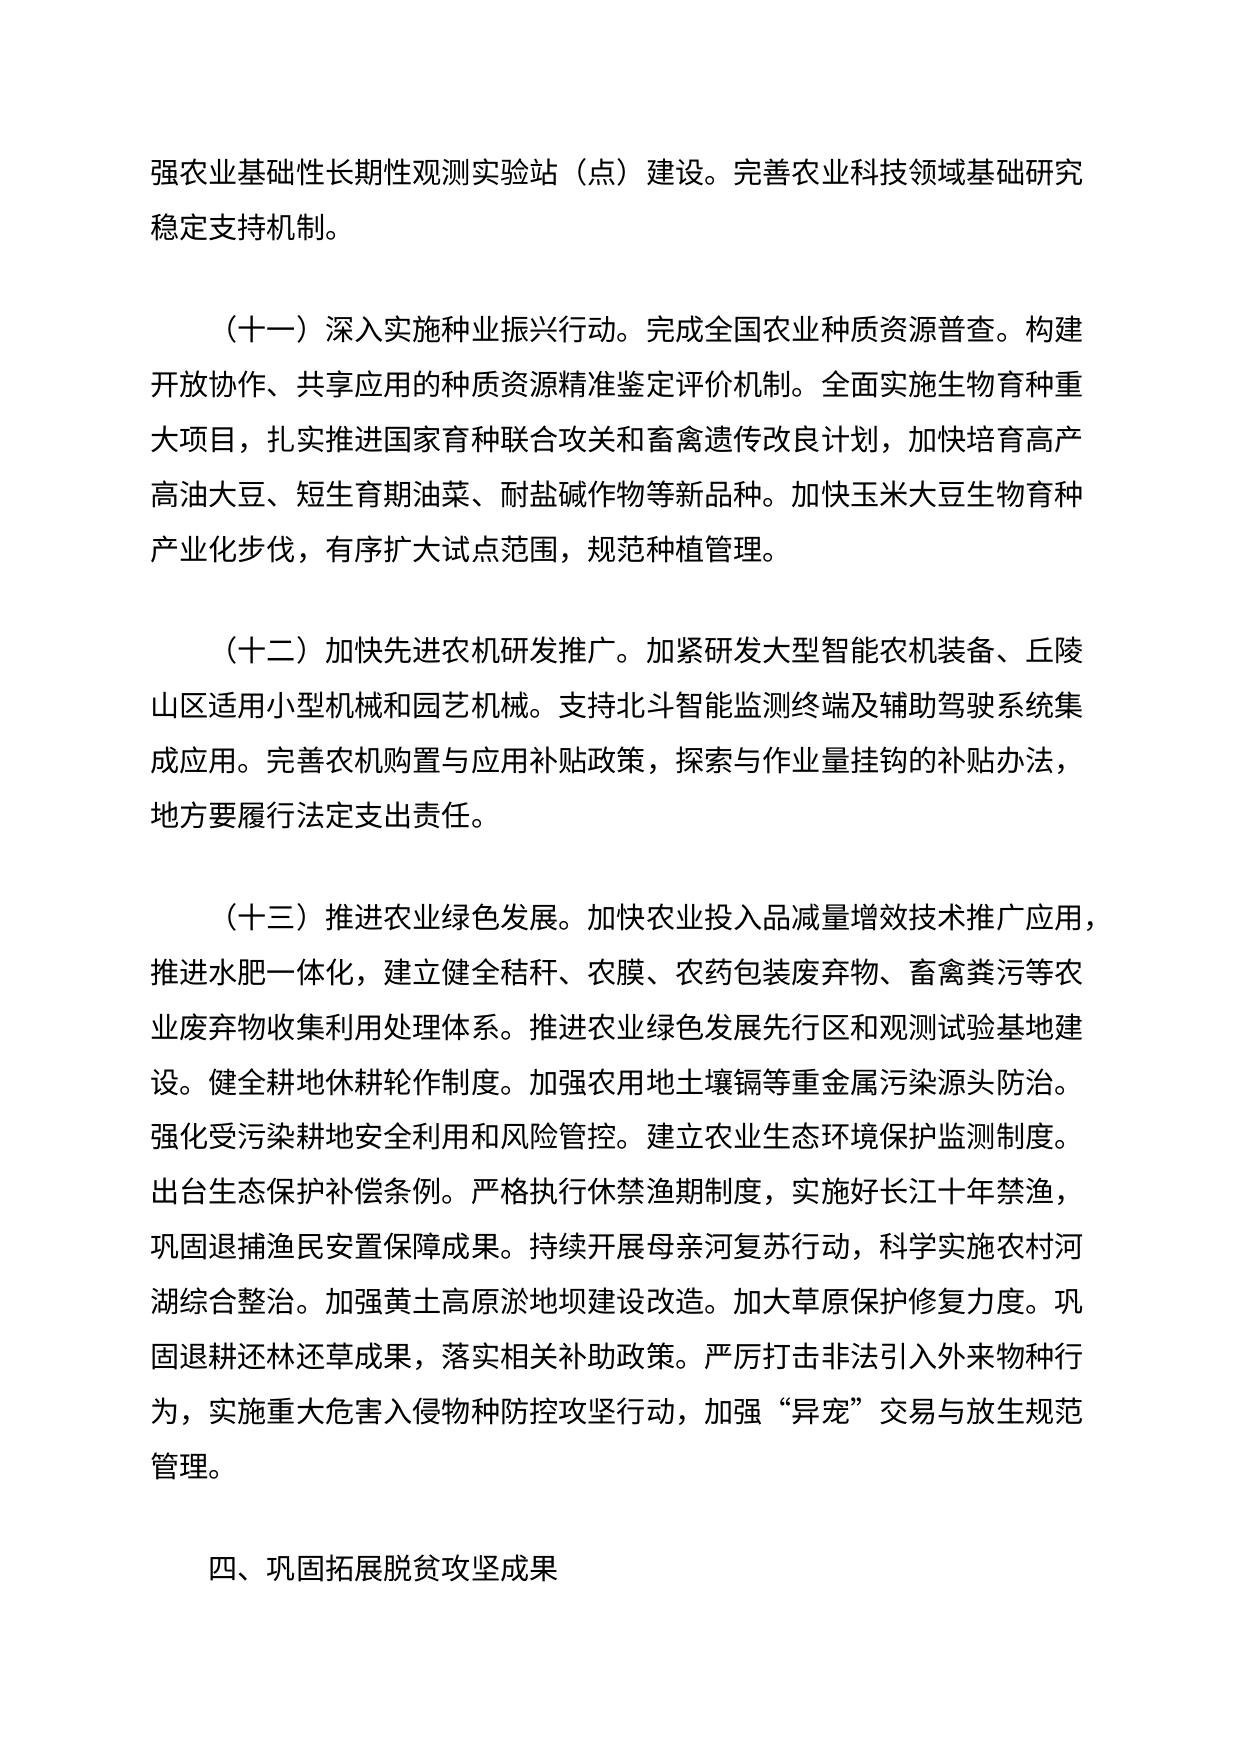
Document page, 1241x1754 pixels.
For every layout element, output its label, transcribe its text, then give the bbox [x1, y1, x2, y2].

text （十一）深入实施种业振兴行动。完成全国农业种质资源普查。构建开放协作、共享应用的种质资源精准鉴定评价机制。全面实施生物育种重大项目，扎实推进国家育种联合攻关和畜禽遗传改良计划，加快培育高产高油大豆、短生育期油菜、耐盐碱作物等新品种。加快玉米大豆生物育种产业化步伐，有序扩大试点范围，规范种植管理。 [150, 307, 1090, 568]
text 四、巩固拓展脱贫攻坚成果 [150, 1545, 1090, 1587]
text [150, 150, 1090, 247]
text （十三）推进农业绿色发展。加快农业投入品减量增效技术推广应用，推进水肥一体化，建立健全秸秆、农膜、农药包装废弃物、畜禽粪污等农业废弃物收集利用处理体系。推进农业绿色发展先行区和观测试验基地建设。健全耕地休耕轮作制度。加强农用地土壤镉等重金属污染源头防治。强化受污染耕地安全利用和风险管控。建立农业生态环境保护监测制度。出台生态保护补偿条例。严格执行休禁渔期制度，实施好长江十年禁渔，巩固退捕渔民安置保障成果。持续开展母亲河复苏行动，科学实施农村河湖综合整治。加强黄土高原淤地坝建设改造。加大草原保护修复力度。巩固退耕还林还草成果，落实相关补助政策。严厉打击非法引入外来物种行为，实施重大危害入侵物种防控攻坚行动，加强“异宠”交易与放生规范管理。 [150, 894, 1090, 1486]
text （十二）加快先进农机研发推广。加紧研发大型智能农机装备、丘陵山区适用小型机械和园艺机械。支持北斗智能监测终端及辅助驾驶系统集成应用。完善农机购置与应用补贴政策，探索与作业量挂钩的补贴办法，地方要履行法定支出责任。 [150, 628, 1090, 835]
